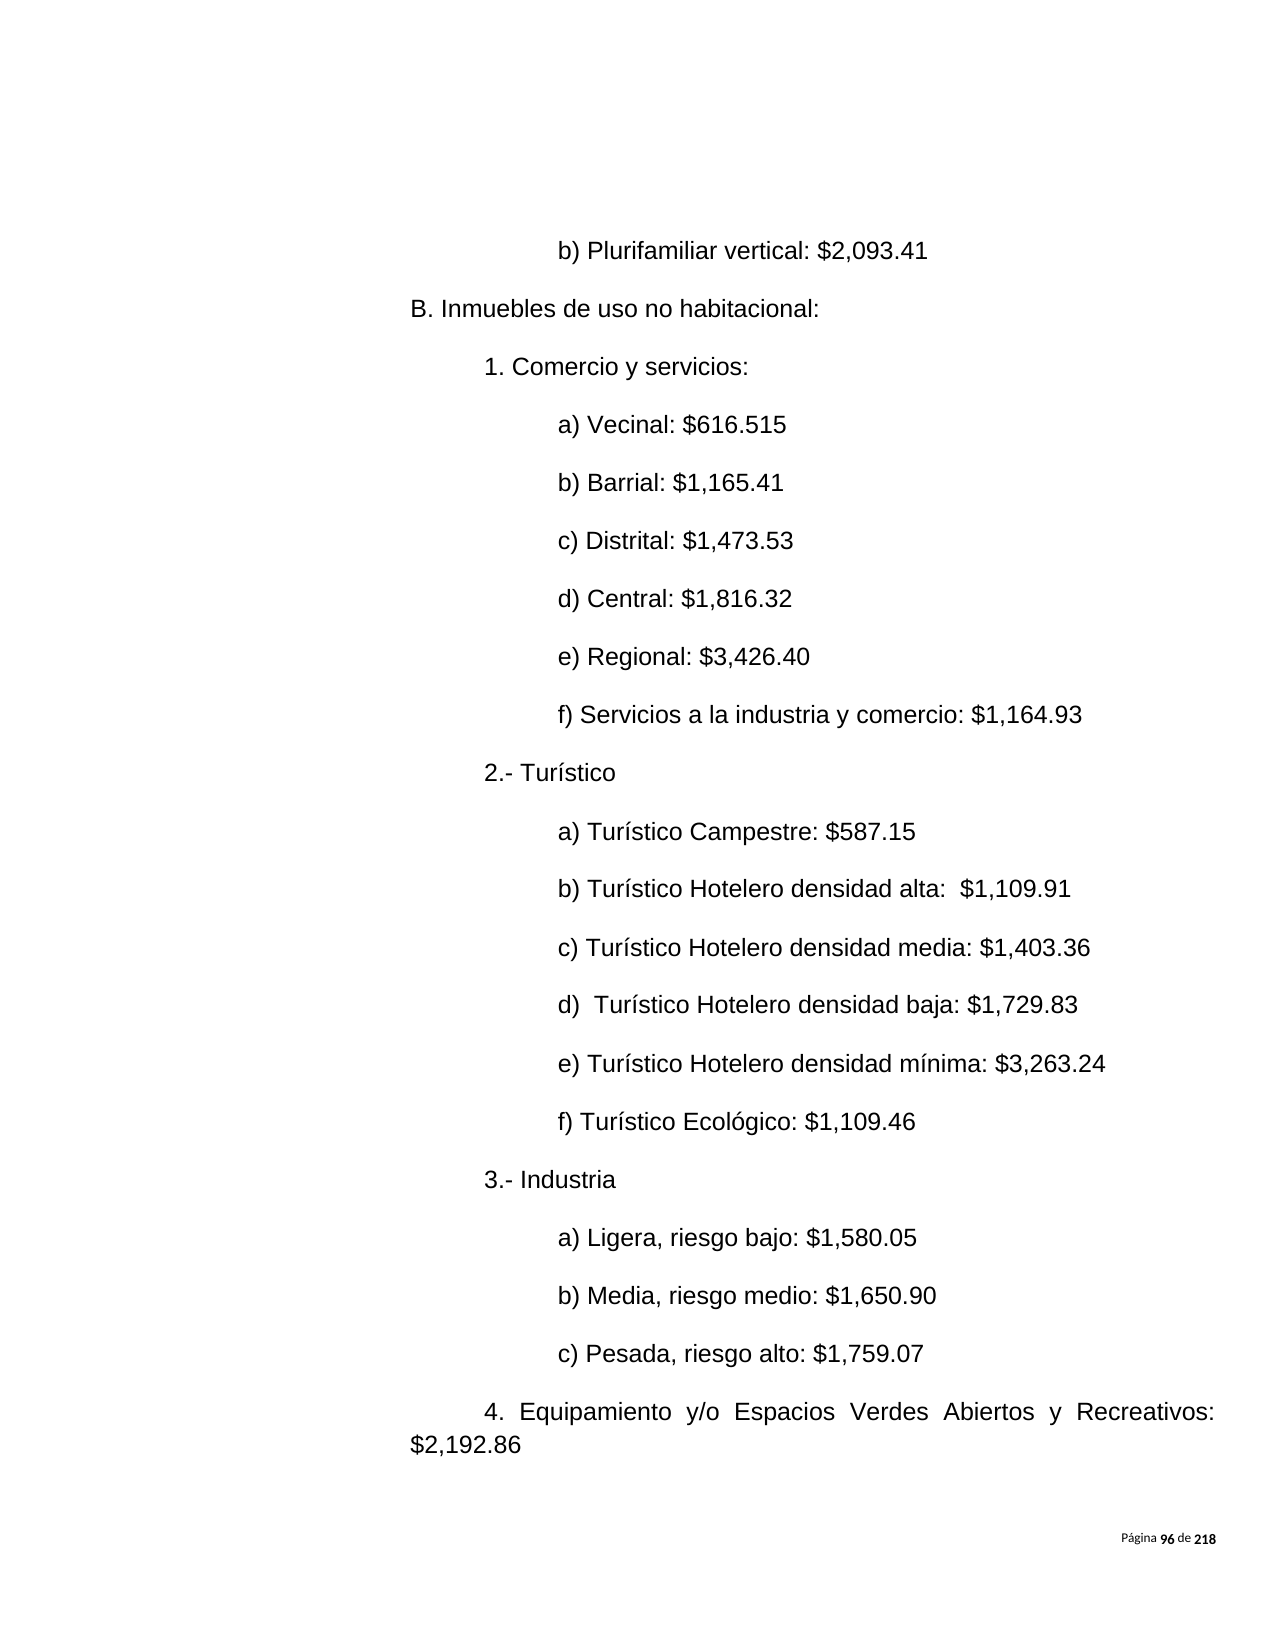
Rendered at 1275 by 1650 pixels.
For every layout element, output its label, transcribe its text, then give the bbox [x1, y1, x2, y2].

text B. Inmuebles de uso no habitacional: [336, 294, 1216, 323]
text c) Turístico Hotelero densidad media: $1,403.36 [484, 932, 1216, 961]
text b) Media, riesgo medio: $1,650.90 [484, 1281, 1216, 1309]
text b) Plurifamiliar vertical: $2,093.41 [484, 236, 1216, 265]
text e) Regional: $3,426.40 [484, 642, 1216, 671]
text d) Turístico Hotelero densidad baja: $1,729.83 [484, 991, 1216, 1019]
text a) Turístico Campestre: $587.15 [484, 816, 1216, 845]
text 2.- Turístico [410, 758, 1216, 787]
text 1. Comercio y servicios: [410, 352, 1216, 381]
text 4. Equipamiento y/o Espacios Verdes Abiertos y Recreativos: $2,192.86 [410, 1397, 1216, 1458]
text a) Ligera, riesgo bajo: $1,580.05 [484, 1223, 1216, 1251]
text b) Barrial: $1,165.41 [484, 468, 1216, 497]
text e) Turístico Hotelero densidad mínima: $3,263.24 [484, 1048, 1216, 1077]
text b) Turístico Hotelero densidad alta: $1,109.91 [484, 874, 1216, 903]
text f) Turístico Ecológico: $1,109.46 [484, 1107, 1216, 1135]
text c) Pesada, riesgo alto: $1,759.07 [484, 1339, 1216, 1367]
text f) Servicios a la industria y comercio: $1,164.93 [484, 700, 1216, 729]
text a) Vecinal: $616.515 [484, 410, 1216, 439]
text d) Central: $1,816.32 [484, 584, 1216, 613]
text 3.- Industria [410, 1164, 1216, 1193]
text c) Distrital: $1,473.53 [484, 526, 1216, 555]
